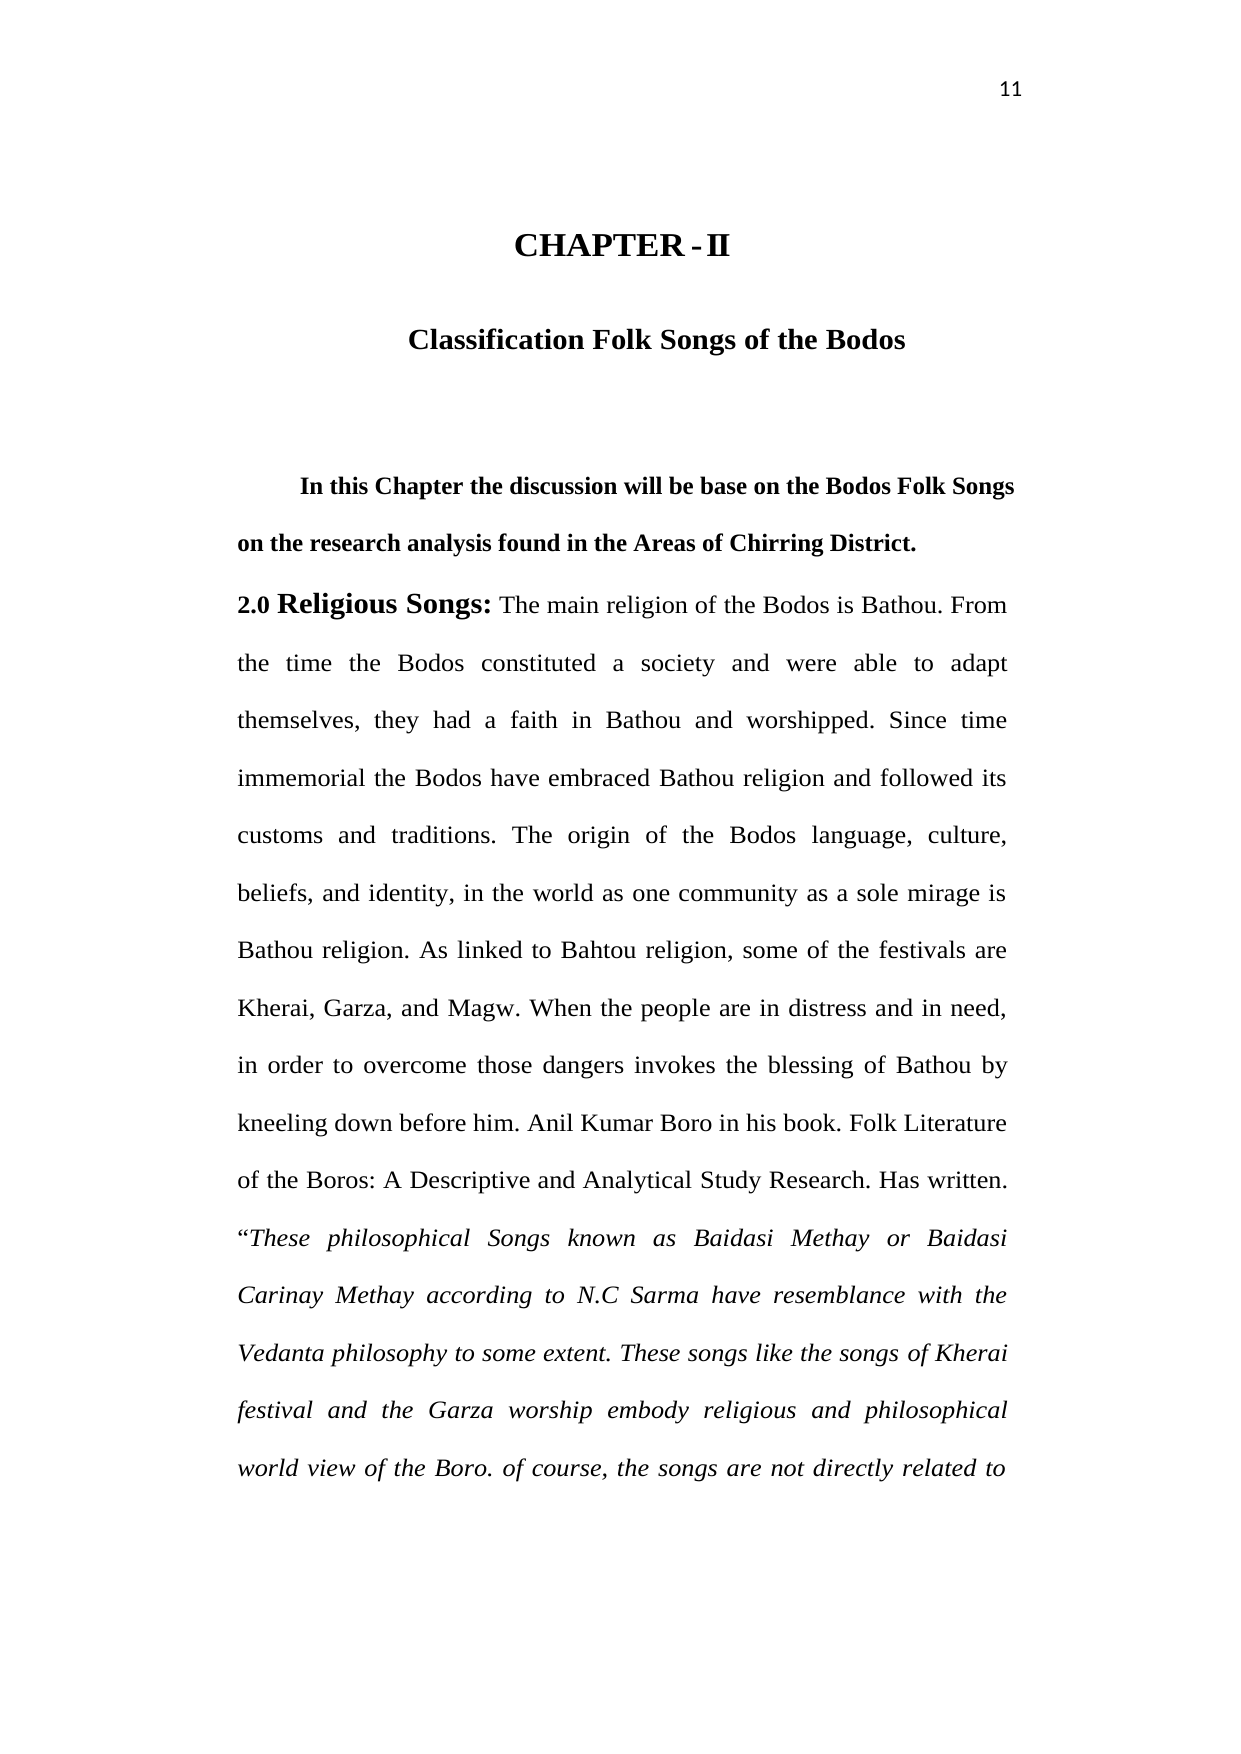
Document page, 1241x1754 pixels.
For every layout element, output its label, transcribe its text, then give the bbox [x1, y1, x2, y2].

text Classification Folk Songs of the Bodos [237, 322, 1022, 356]
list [237, 586, 1008, 1482]
text In this Chapter the discussion will be base on the Bodos Folk Songs on the research analysis found in the Areas of Chirring District. [237, 471, 1022, 557]
text CHAPTER - II [225, 225, 1022, 263]
